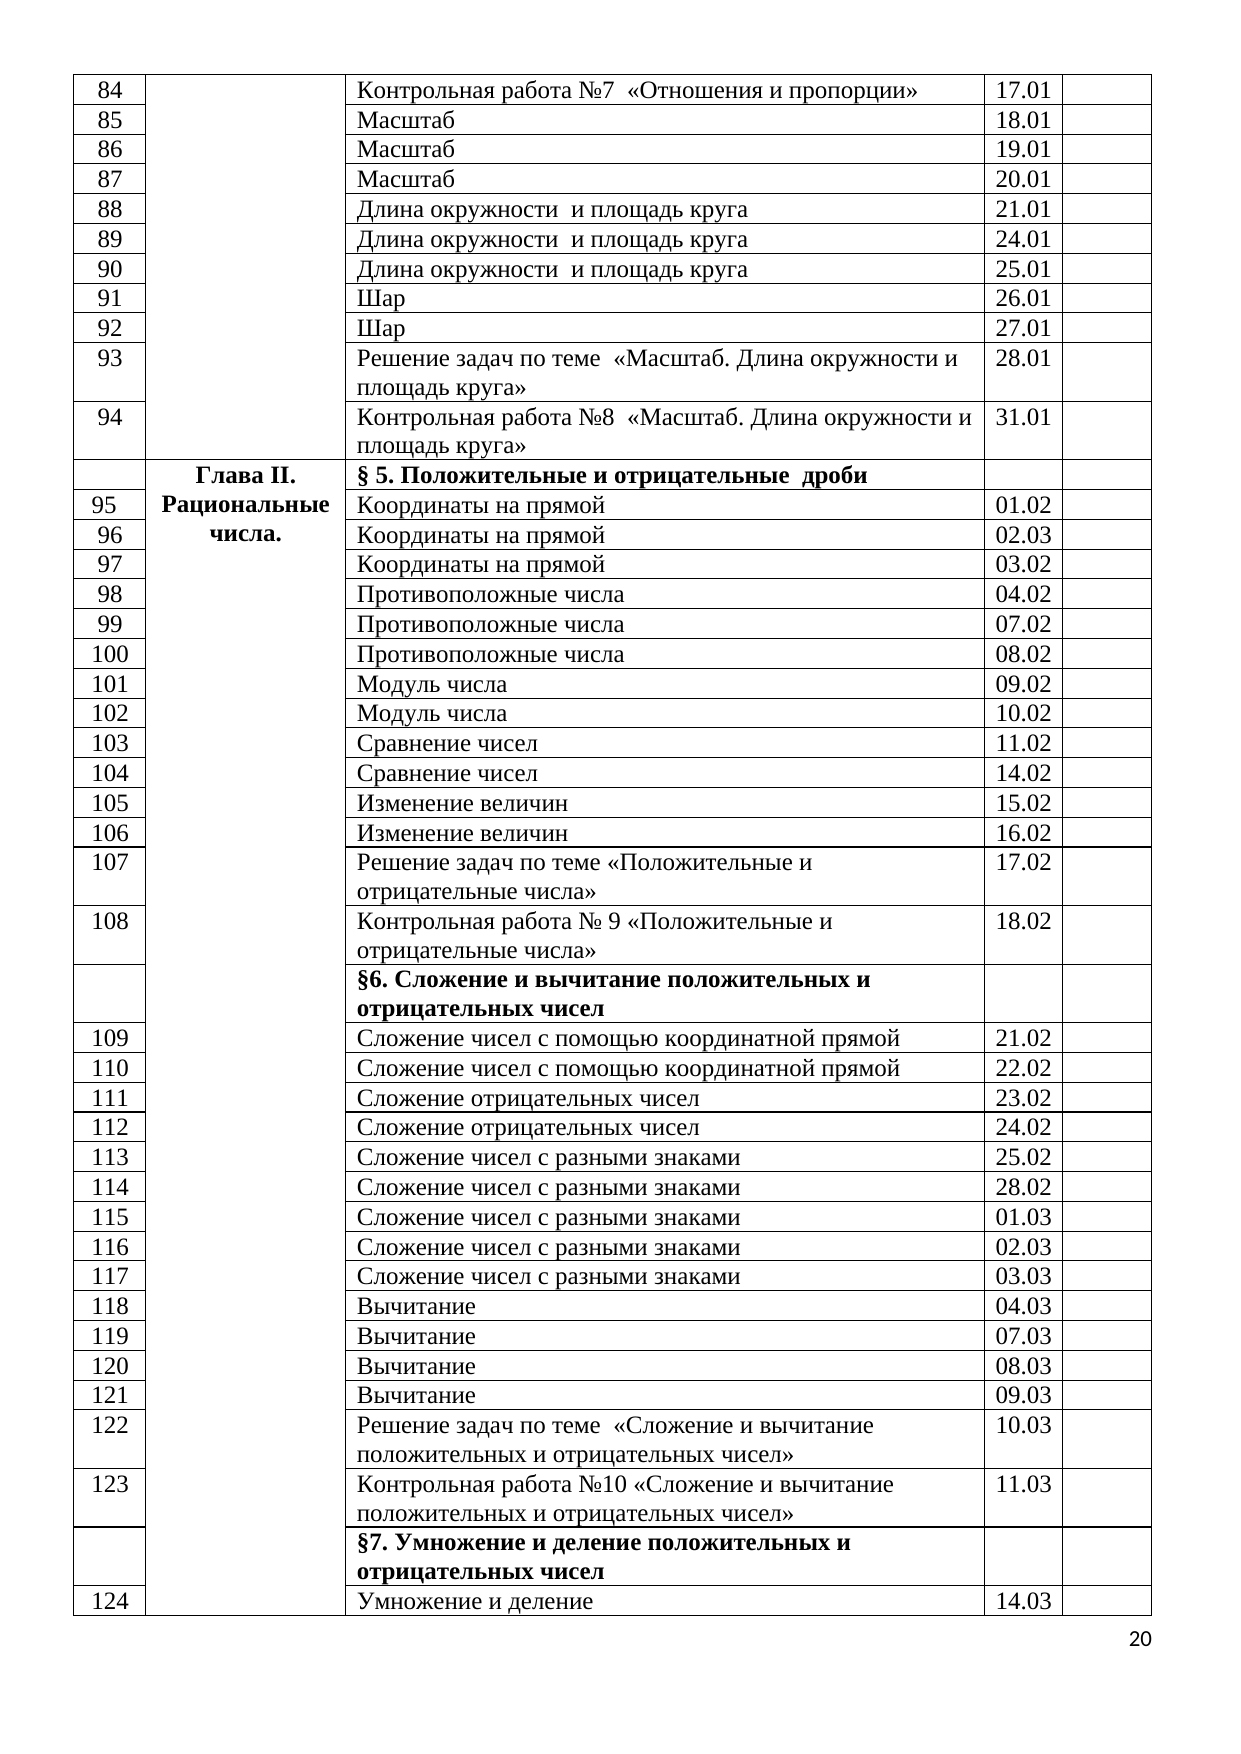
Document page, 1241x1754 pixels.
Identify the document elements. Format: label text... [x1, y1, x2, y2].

table_cell 09.03 [985, 1381, 1062, 1409]
table_cell 101 [74, 669, 145, 697]
table_cell 25.01 [985, 254, 1062, 282]
table_cell Сложение чисел с разными знаками [346, 1202, 984, 1231]
table_cell 96 [74, 520, 145, 548]
table_cell 21.02 [985, 1023, 1062, 1052]
table_cell 07.03 [985, 1321, 1062, 1350]
table_cell 119 [74, 1321, 145, 1350]
table_cell [985, 1528, 1062, 1585]
table_cell 98 [74, 579, 145, 608]
table_cell [1063, 135, 1151, 163]
table_cell 85 [74, 105, 145, 133]
table_cell Сложение чисел с разными знаками [346, 1172, 984, 1201]
table_cell [1063, 105, 1151, 133]
table_cell [1063, 669, 1151, 697]
table_cell Координаты на прямой [346, 550, 984, 578]
table_cell 113 [74, 1142, 145, 1171]
table_cell [1063, 1410, 1151, 1468]
table_cell 84 [74, 75, 145, 104]
table_cell Сложение чисел с разными знаками [346, 1232, 984, 1260]
table_cell §6. Сложение и вычитание положительных и отрицательных чисел [346, 965, 984, 1022]
table_cell Сложение чисел с помощью координатной прямой [346, 1053, 984, 1082]
table_cell 90 [74, 254, 145, 282]
table_cell 103 [74, 728, 145, 757]
table_cell 87 [74, 164, 145, 193]
table_cell 88 [74, 194, 145, 223]
table_cell 111 [74, 1083, 145, 1111]
table_cell [1063, 1261, 1151, 1290]
table_cell Модуль числа [346, 699, 984, 727]
table_cell Изменение величин [346, 818, 984, 846]
table_cell Сравнение чисел [346, 758, 984, 787]
table_cell Противоположные числа [346, 639, 984, 668]
table_cell [1063, 224, 1151, 253]
table_cell [1063, 1023, 1151, 1052]
table_cell 03.03 [985, 1261, 1062, 1290]
table_cell [1063, 75, 1151, 104]
table_cell [1063, 848, 1151, 905]
table_cell [1063, 965, 1151, 1022]
table_cell [74, 1528, 145, 1585]
table_cell Сложение чисел с помощью координатной прямой [346, 1023, 984, 1052]
table_cell Вычитание [346, 1381, 984, 1409]
table_cell [1063, 520, 1151, 548]
table_cell 14.02 [985, 758, 1062, 787]
table_cell [1063, 639, 1151, 668]
table_cell 02.03 [985, 520, 1062, 548]
table_cell 22.02 [985, 1053, 1062, 1082]
table_cell [1063, 1291, 1151, 1320]
table_cell [1063, 906, 1151, 963]
table_cell 21.01 [985, 194, 1062, 223]
table_cell Длина окружности и площадь круга [346, 224, 984, 253]
table_cell Решение задач по теме «Сложение и вычитание положительных и отрицательных чисел» [346, 1410, 984, 1468]
table_cell Сложение отрицательных чисел [346, 1113, 984, 1141]
table_cell 120 [74, 1351, 145, 1379]
table_cell [1063, 1083, 1151, 1111]
table_cell 102 [74, 699, 145, 727]
table_cell Противоположные числа [346, 579, 984, 608]
table_cell [1063, 194, 1151, 223]
table_cell Глава II. Рациональные числа. [146, 460, 345, 1615]
table_cell 18.02 [985, 906, 1062, 963]
table_cell [1063, 284, 1151, 312]
table_cell Сложение чисел с разными знаками [346, 1261, 984, 1290]
table_cell Координаты на прямой [346, 520, 984, 548]
table_cell [1063, 550, 1151, 578]
table_cell 110 [74, 1053, 145, 1082]
table_cell 09.02 [985, 669, 1062, 697]
table_cell 02.03 [985, 1232, 1062, 1260]
table_cell Масштаб [346, 135, 984, 163]
table_cell 17.01 [985, 75, 1062, 104]
table_cell Вычитание [346, 1291, 984, 1320]
table_cell 105 [74, 788, 145, 817]
table_cell 123 [74, 1469, 145, 1526]
table_cell [1063, 343, 1151, 401]
table_cell 11.03 [985, 1469, 1062, 1526]
table_cell [985, 965, 1062, 1022]
table_cell 107 [74, 848, 145, 905]
table_cell 01.03 [985, 1202, 1062, 1231]
table_cell Контрольная работа №8 «Масштаб. Длина окружности и площадь круга» [346, 402, 984, 459]
table_cell [1063, 1586, 1151, 1615]
table_cell Контрольная работа №7 «Отношения и пропорции» [346, 75, 984, 104]
table_cell [1063, 818, 1151, 846]
table_cell 91 [74, 284, 145, 312]
table_cell [74, 460, 145, 489]
table_cell §7. Умножение и деление положительных и отрицательных чисел [346, 1528, 984, 1585]
table_cell 07.02 [985, 609, 1062, 638]
table_cell 108 [74, 906, 145, 963]
table_cell 112 [74, 1113, 145, 1141]
table_cell [1063, 728, 1151, 757]
table_cell Изменение величин [346, 788, 984, 817]
table_cell [1063, 1381, 1151, 1409]
table_cell 19.01 [985, 135, 1062, 163]
table_cell Вычитание [346, 1321, 984, 1350]
table_cell 114 [74, 1172, 145, 1201]
table_cell Масштаб [346, 164, 984, 193]
table_cell 109 [74, 1023, 145, 1052]
table_cell 25.02 [985, 1142, 1062, 1171]
table_cell [1063, 313, 1151, 342]
table_cell [74, 965, 145, 1022]
table_cell 92 [74, 313, 145, 342]
table_cell 94 [74, 402, 145, 459]
table_cell 08.03 [985, 1351, 1062, 1379]
table_cell 24.01 [985, 224, 1062, 253]
table_cell 28.01 [985, 343, 1062, 401]
table_cell [1063, 579, 1151, 608]
table_cell Противоположные числа [346, 609, 984, 638]
table_cell Модуль числа [346, 669, 984, 697]
table_cell 99 [74, 609, 145, 638]
table_cell 117 [74, 1261, 145, 1290]
table_cell 27.01 [985, 313, 1062, 342]
table_cell 04.03 [985, 1291, 1062, 1320]
table_cell Шар [346, 284, 984, 312]
table_cell Умножение и деление [346, 1586, 984, 1615]
table_cell [1063, 609, 1151, 638]
table_cell Длина окружности и площадь круга [346, 254, 984, 282]
table_cell 116 [74, 1232, 145, 1260]
table_cell 124 [74, 1586, 145, 1615]
table_cell 14.03 [985, 1586, 1062, 1615]
table_cell [1063, 1053, 1151, 1082]
table_cell [1063, 1172, 1151, 1201]
table_cell Решение задач по теме «Положительные и отрицательные числа» [346, 848, 984, 905]
table_cell [1063, 254, 1151, 282]
table_cell 17.02 [985, 848, 1062, 905]
table_cell 86 [74, 135, 145, 163]
table_cell 04.02 [985, 579, 1062, 608]
table_cell 118 [74, 1291, 145, 1320]
table_cell 28.02 [985, 1172, 1062, 1201]
table_cell Сравнение чисел [346, 728, 984, 757]
table_cell [1063, 164, 1151, 193]
table_cell 16.02 [985, 818, 1062, 846]
table_cell 20.01 [985, 164, 1062, 193]
table_cell 23.02 [985, 1083, 1062, 1111]
table_cell [1063, 460, 1151, 489]
table_cell [1063, 402, 1151, 459]
table_cell [1063, 699, 1151, 727]
table_cell 106 [74, 818, 145, 846]
table_cell [1063, 1528, 1151, 1585]
table_cell [985, 460, 1062, 489]
table_cell 121 [74, 1381, 145, 1409]
table_cell 100 [74, 639, 145, 668]
table_cell Контрольная работа № 9 «Положительные и отрицательные числа» [346, 906, 984, 963]
table_cell [1063, 1232, 1151, 1260]
table_cell [1063, 1469, 1151, 1526]
table_cell 93 [74, 343, 145, 401]
table_cell 10.03 [985, 1410, 1062, 1468]
table_cell 03.02 [985, 550, 1062, 578]
table_cell Сложение чисел с разными знаками [346, 1142, 984, 1171]
table_cell Длина окружности и площадь круга [346, 194, 984, 223]
table_cell 11.02 [985, 728, 1062, 757]
table_cell § 5. Положительные и отрицательные дроби [346, 460, 984, 489]
table_cell 01.02 [985, 490, 1062, 519]
table_cell [1063, 788, 1151, 817]
table_cell [1063, 758, 1151, 787]
table_cell 115 [74, 1202, 145, 1231]
table_cell Вычитание [346, 1351, 984, 1379]
table_cell Сложение отрицательных чисел [346, 1083, 984, 1111]
table_cell [1063, 1202, 1151, 1231]
table_cell 10.02 [985, 699, 1062, 727]
table_cell [1063, 1113, 1151, 1141]
table_cell 104 [74, 758, 145, 787]
table_cell Масштаб [346, 105, 984, 133]
table_cell Решение задач по теме «Масштаб. Длина окружности и площадь круга» [346, 343, 984, 401]
table_cell [1063, 490, 1151, 519]
table_cell [1063, 1321, 1151, 1350]
table_cell 89 [74, 224, 145, 253]
table_cell 24.02 [985, 1113, 1062, 1141]
table_cell Координаты на прямой [346, 490, 984, 519]
table_cell 97 [74, 550, 145, 578]
table_cell Шар [346, 313, 984, 342]
table_cell [1063, 1351, 1151, 1379]
table_cell 26.01 [985, 284, 1062, 312]
table_cell 18.01 [985, 105, 1062, 133]
table_cell 31.01 [985, 402, 1062, 459]
table_cell Контрольная работа №10 «Сложение и вычитание положительных и отрицательных чисел» [346, 1469, 984, 1526]
table_cell [1063, 1142, 1151, 1171]
table_cell 08.02 [985, 639, 1062, 668]
table_cell 15.02 [985, 788, 1062, 817]
table_cell 95 [74, 490, 145, 519]
table_cell 122 [74, 1410, 145, 1468]
